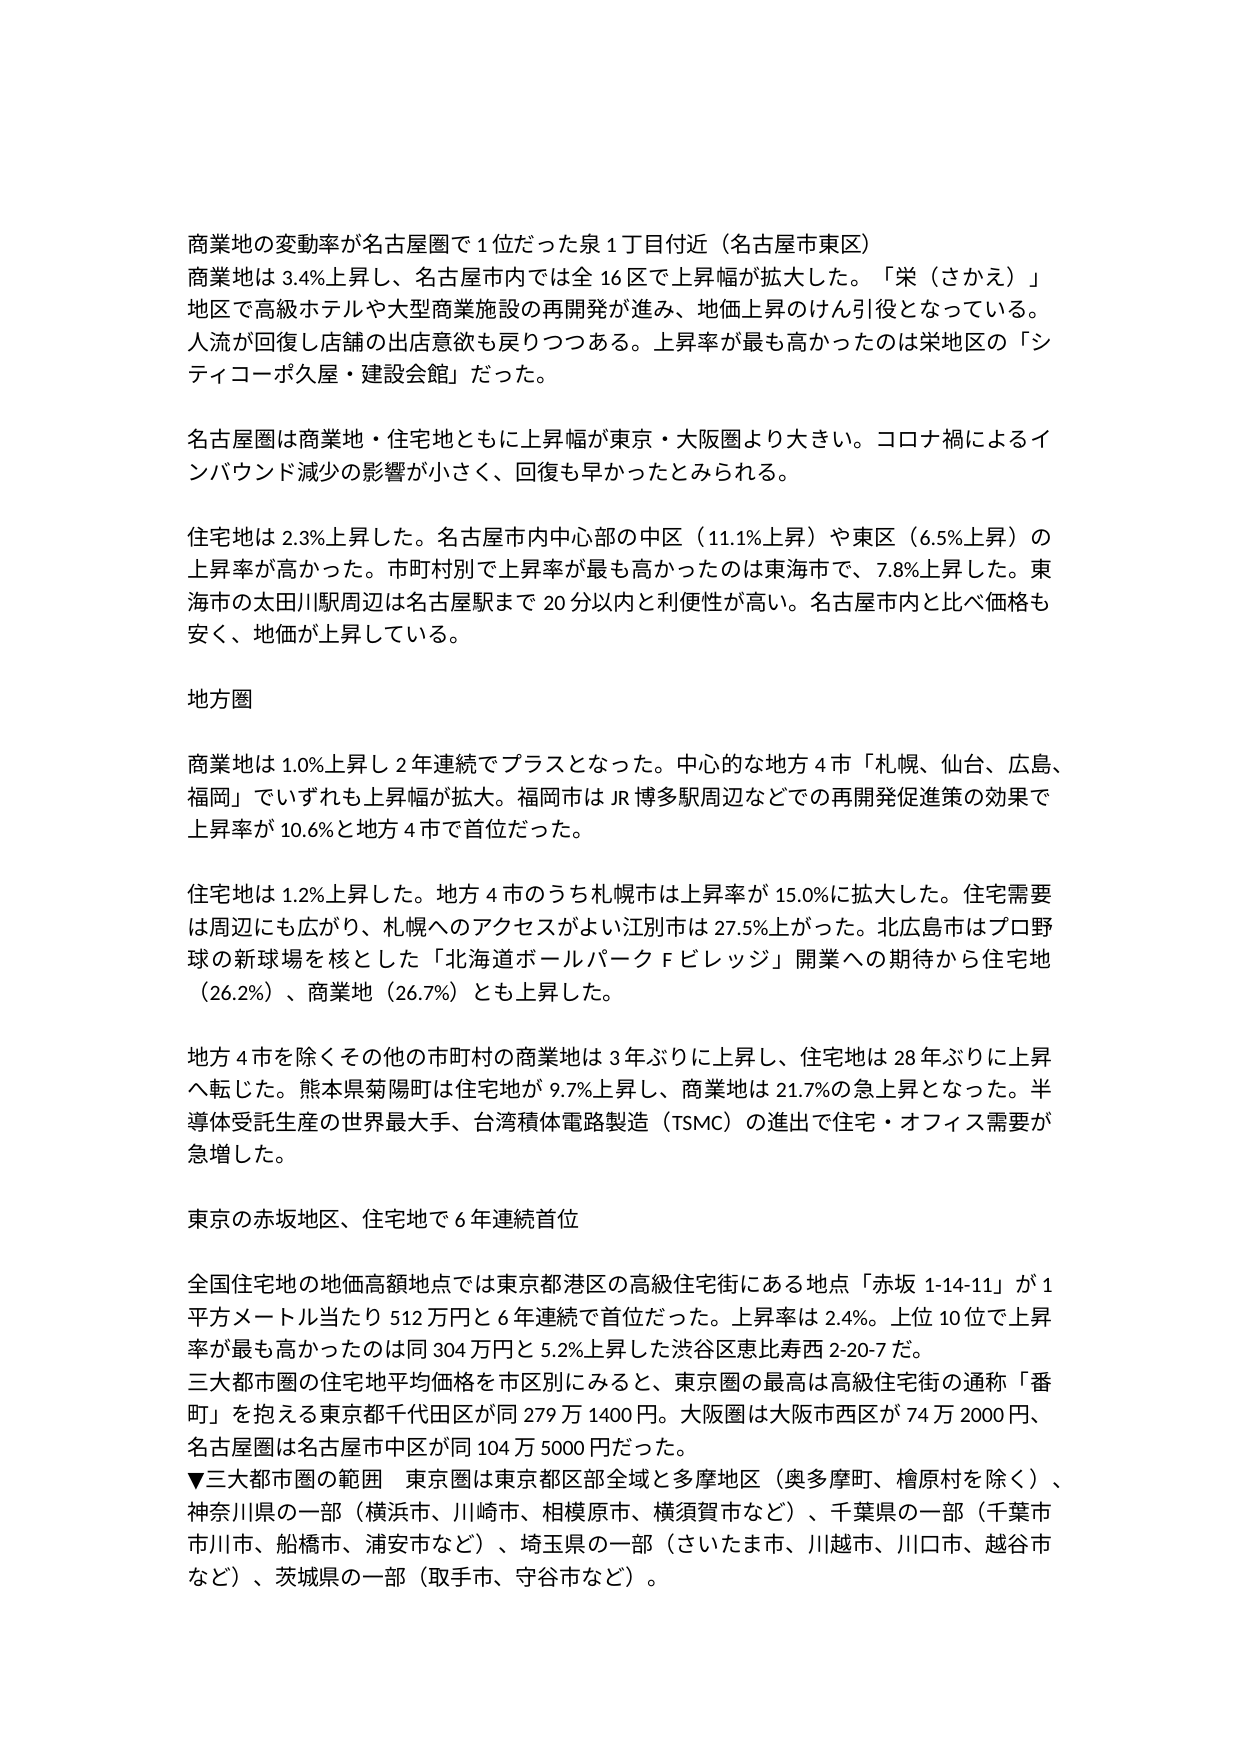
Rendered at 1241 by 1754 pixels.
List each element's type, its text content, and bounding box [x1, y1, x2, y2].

text 住宅地は2.3%上昇した。名古屋市内中心部の中区（11.1%上昇）や東区（6.5%上昇）の上昇率が高かった。市町村別で上昇率が最も高かったのは東海市で、7.8%上昇した。東海市の太田川駅周辺は名古屋駅まで20分以内と利便性が高い。名古屋市内と比べ価格も安く、地価が上昇している。 [187, 519, 1053, 649]
text 商業地は1.0%上昇し2年連続でプラスとなった。中心的な地方4市「札幌、仙台、広島、福岡」でいずれも上昇幅が拡大。福岡市はJR博多駅周辺などでの再開発促進策の効果で上昇率が10.6%と地方4市で首位だった。 [187, 747, 1053, 844]
text 三大都市圏の住宅地平均価格を市区別にみると、東京圏の最高は高級住宅街の通称「番町」を抱える東京都千代田区が同279万1400円。大阪圏は大阪市西区が74万2000円、名古屋圏は名古屋市中区が同104万5000円だった。 [187, 1364, 1053, 1462]
text 全国住宅地の地価高額地点では東京都港区の高級住宅街にある地点「赤坂1-14-11」が1平方メートル当たり512万円と6年連続で首位だった。上昇率は2.4%。上位10位で上昇率が最も高かったのは同304万円と5.2%上昇した渋谷区恵比寿西2-20-7だ。 [187, 1267, 1053, 1364]
text 住宅地は1.2%上昇した。地方4市のうち札幌市は上昇率が15.0%に拡大した。住宅需要は周辺にも広がり、札幌へのアクセスがよい江別市は27.5%上がった。北広島市はプロ野球の新球場を核とした「北海道ボールパークFビレッジ」開業への期待から住宅地（26.2%）、商業地（26.7%）とも上昇した。 [187, 877, 1053, 1007]
text ▼三大都市圏の範囲 東京圏は東京都区部全域と多摩地区（奥多摩町、檜原村を除く）、神奈川県の一部（横浜市、川崎市、相模原市、横須賀市など）、千葉県の一部（千葉市、市川市、船橋市、浦安市など）、埼玉県の一部（さいたま市、川越市、川口市、越谷市など）、茨城県の一部（取手市、守谷市など）。 [187, 1462, 1053, 1592]
text 地方4市を除くその他の市町村の商業地は3年ぶりに上昇し、住宅地は28年ぶりに上昇へ転じた。熊本県菊陽町は住宅地が9.7%上昇し、商業地は21.7%の急上昇となった。半導体受託生産の世界最大手、台湾積体電路製造（TSMC）の進出で住宅・オフィス需要が急増した。 [187, 1039, 1053, 1169]
text 地方圏 [187, 682, 1053, 714]
text 商業地は3.4%上昇し、名古屋市内では全16区で上昇幅が拡大した。「栄（さかえ）」地区で高級ホテルや大型商業施設の再開発が進み、地価上昇のけん引役となっている。人流が回復し店舗の出店意欲も戻りつつある。上昇率が最も高かったのは栄地区の「シティコーポ久屋・建設会館」だった。 [187, 259, 1053, 389]
text 東京の赤坂地区、住宅地で6年連続首位 [187, 1202, 1053, 1234]
text 名古屋圏は商業地・住宅地ともに上昇幅が東京・大阪圏より大きい。コロナ禍によるインバウンド減少の影響が小さく、回復も早かったとみられる。 [187, 422, 1053, 487]
text 商業地の変動率が名古屋圏で1位だった泉1丁目付近（名古屋市東区） [187, 227, 1053, 259]
